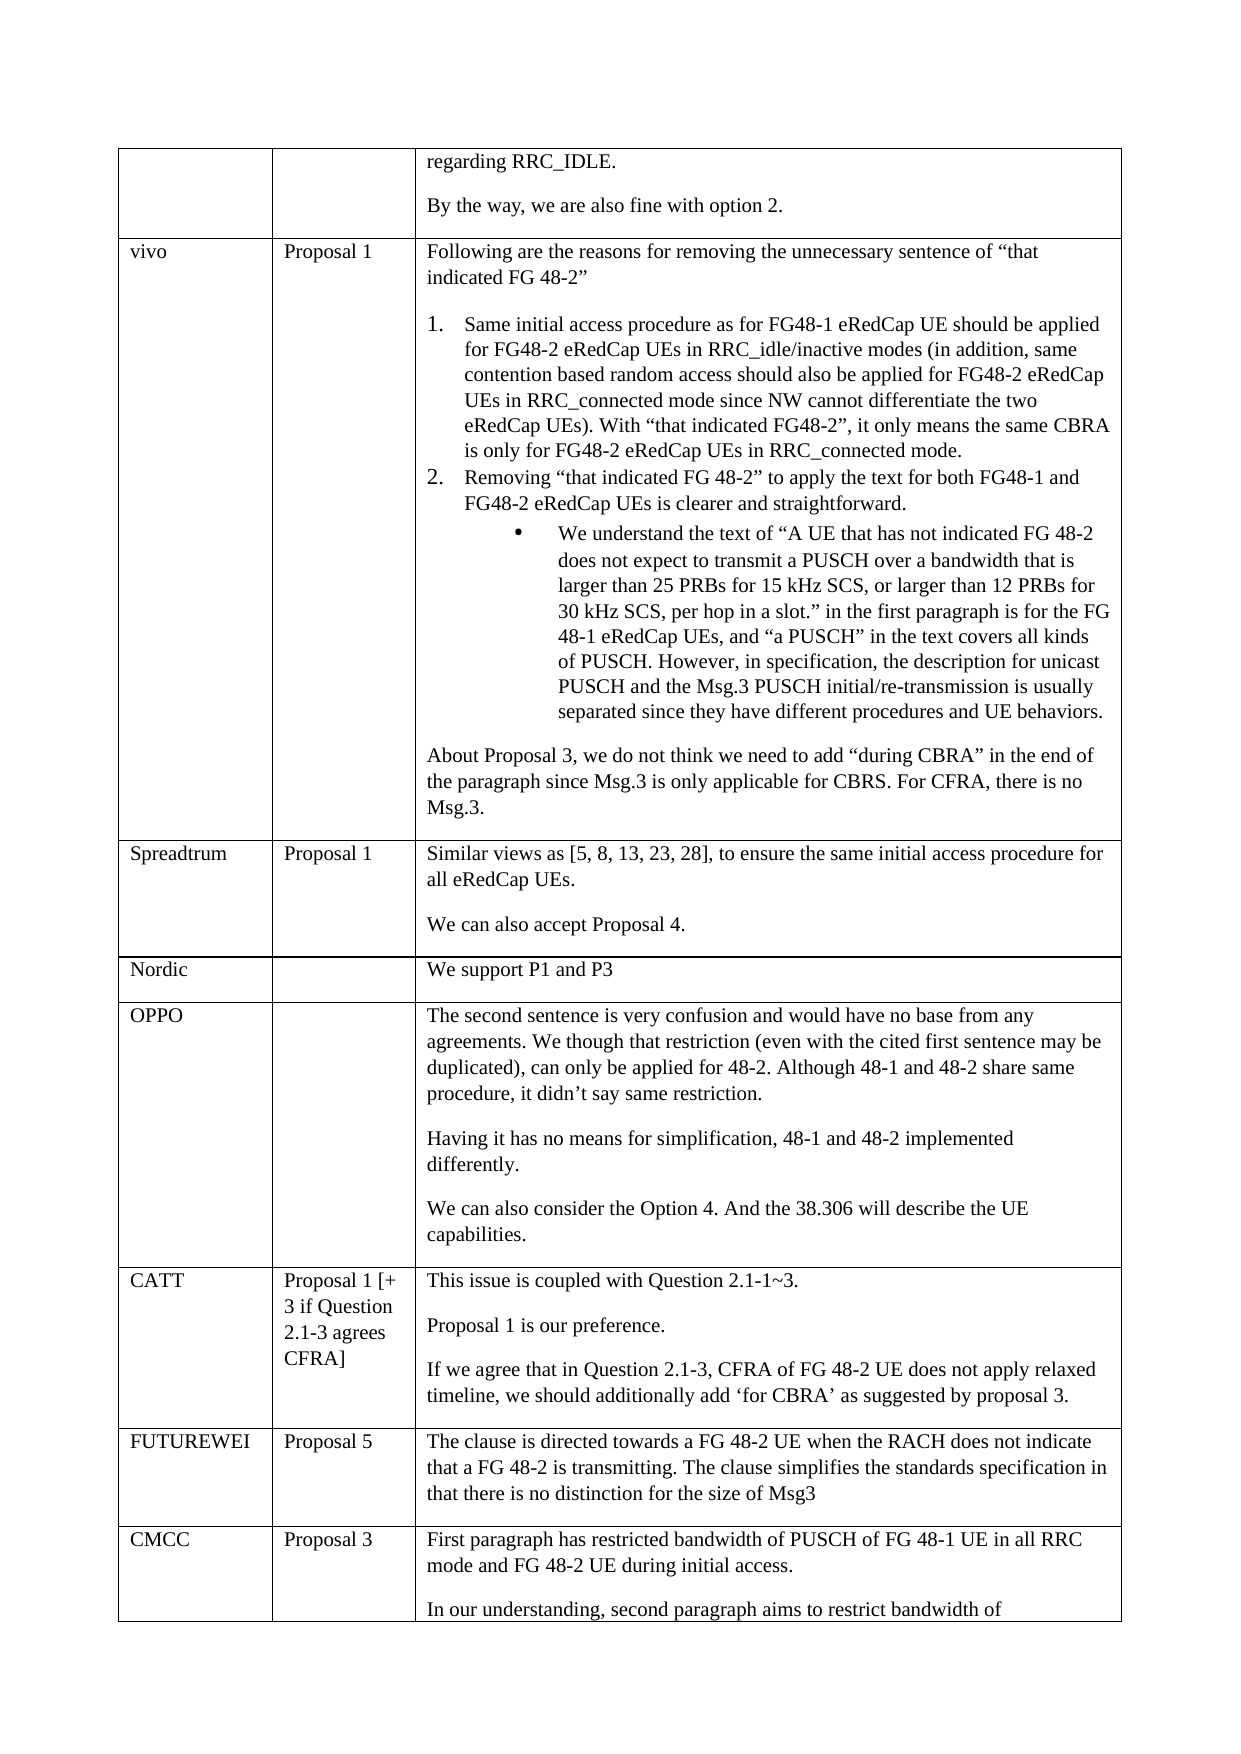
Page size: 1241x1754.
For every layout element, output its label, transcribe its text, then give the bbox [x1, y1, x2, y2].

table_cell This issue is coupled with Question 2.1-1~3. Proposal 1 is our preference. If we agree that in Question 2.1-3, CFRA of FG 48-2 UE does not apply relaxed timeline, we should additionally add ‘for CBRA’ as suggested by proposal 3. [416, 1268, 1121, 1428]
table_cell [273, 1003, 415, 1267]
table_cell Similar views as [5, 8, 13, 23, 28], to ensure the same initial access procedure for all eRedCap UEs. We can also accept Proposal 4. [416, 841, 1121, 956]
table_cell vivo [119, 239, 272, 840]
table_cell We support P1 and P3 [416, 958, 1121, 1002]
table_cell [273, 149, 415, 238]
table_cell Proposal 1 [273, 239, 415, 840]
table_cell Proposal 1 [273, 841, 415, 956]
table_cell Following are the reasons for removing the unnecessary sentence of “that indicated FG 48-2” Same initial access procedure as for FG48-1 eRedCap UE should be applied for FG48-2 eRedCap UEs in RRC_idle/inactive modes (in addition, same contention based random access should also be applied for FG48-2 eRedCap UEs in RRC_connected mode since NW cannot differentiate the two eRedCap UEs). With “that indicated FG48-2”, it only means the same CBRA is only for FG48-2 eRedCap UEs in RRC_connected mode. Removing “that indicated FG 48-2” to apply the text for both FG48-1 and FG48-2 eRedCap UEs is clearer and straightforward. We understand the text of “A UE that has not indicated FG 48-2 does not expect to transmit a PUSCH over a bandwidth that is larger than 25 PRBs for 15 kHz SCS, or larger than 12 PRBs for 30 kHz SCS, per hop in a slot.” in the first paragraph is for the FG 48-1 eRedCap UEs, and “a PUSCH” in the text covers all kinds of PUSCH. However, in specification, the description for unicast PUSCH and the Msg.3 PUSCH initial/re-transmission is usually separated since they have different procedures and UE behaviors. About Proposal 3, we do not think we need to add “during CBRA” in the end of the paragraph since Msg.3 is only applicable for CBRS. For CFRA, there is no Msg.3. [416, 239, 1121, 840]
table_cell The clause is directed towards a FG 48-2 UE when the RACH does not indicate that a FG 48-2 is transmitting. The clause simplifies the standards specification in that there is no distinction for the size of Msg3 [416, 1429, 1121, 1526]
table_cell [273, 958, 415, 1002]
table_cell Proposal 3 [273, 1527, 415, 1621]
table_cell FUTUREWEI [119, 1429, 272, 1526]
table_cell QC [119, 149, 272, 238]
table_cell Proposal 5 [273, 1429, 415, 1526]
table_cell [416, 149, 1121, 238]
table_cell Proposal 1 [+ 3 if Question 2.1-3 agrees CFRA] [273, 1268, 415, 1428]
table_cell Nordic [119, 958, 272, 1002]
table_cell The second sentence is very confusion and would have no base from any agreements. We though that restriction (even with the cited first sentence may be duplicated), can only be applied for 48-2. Although 48-1 and 48-2 share same procedure, it didn’t say same restriction. Having it has no means for simplification, 48-1 and 48-2 implemented differently. We can also consider the Option 4. And the 38.306 will describe the UE capabilities. [416, 1003, 1121, 1267]
table_cell CMCC [119, 1527, 272, 1621]
table_cell Spreadtrum [119, 841, 272, 956]
table_cell OPPO [119, 1003, 272, 1267]
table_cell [416, 1527, 1121, 1621]
table_cell CATT [119, 1268, 272, 1428]
